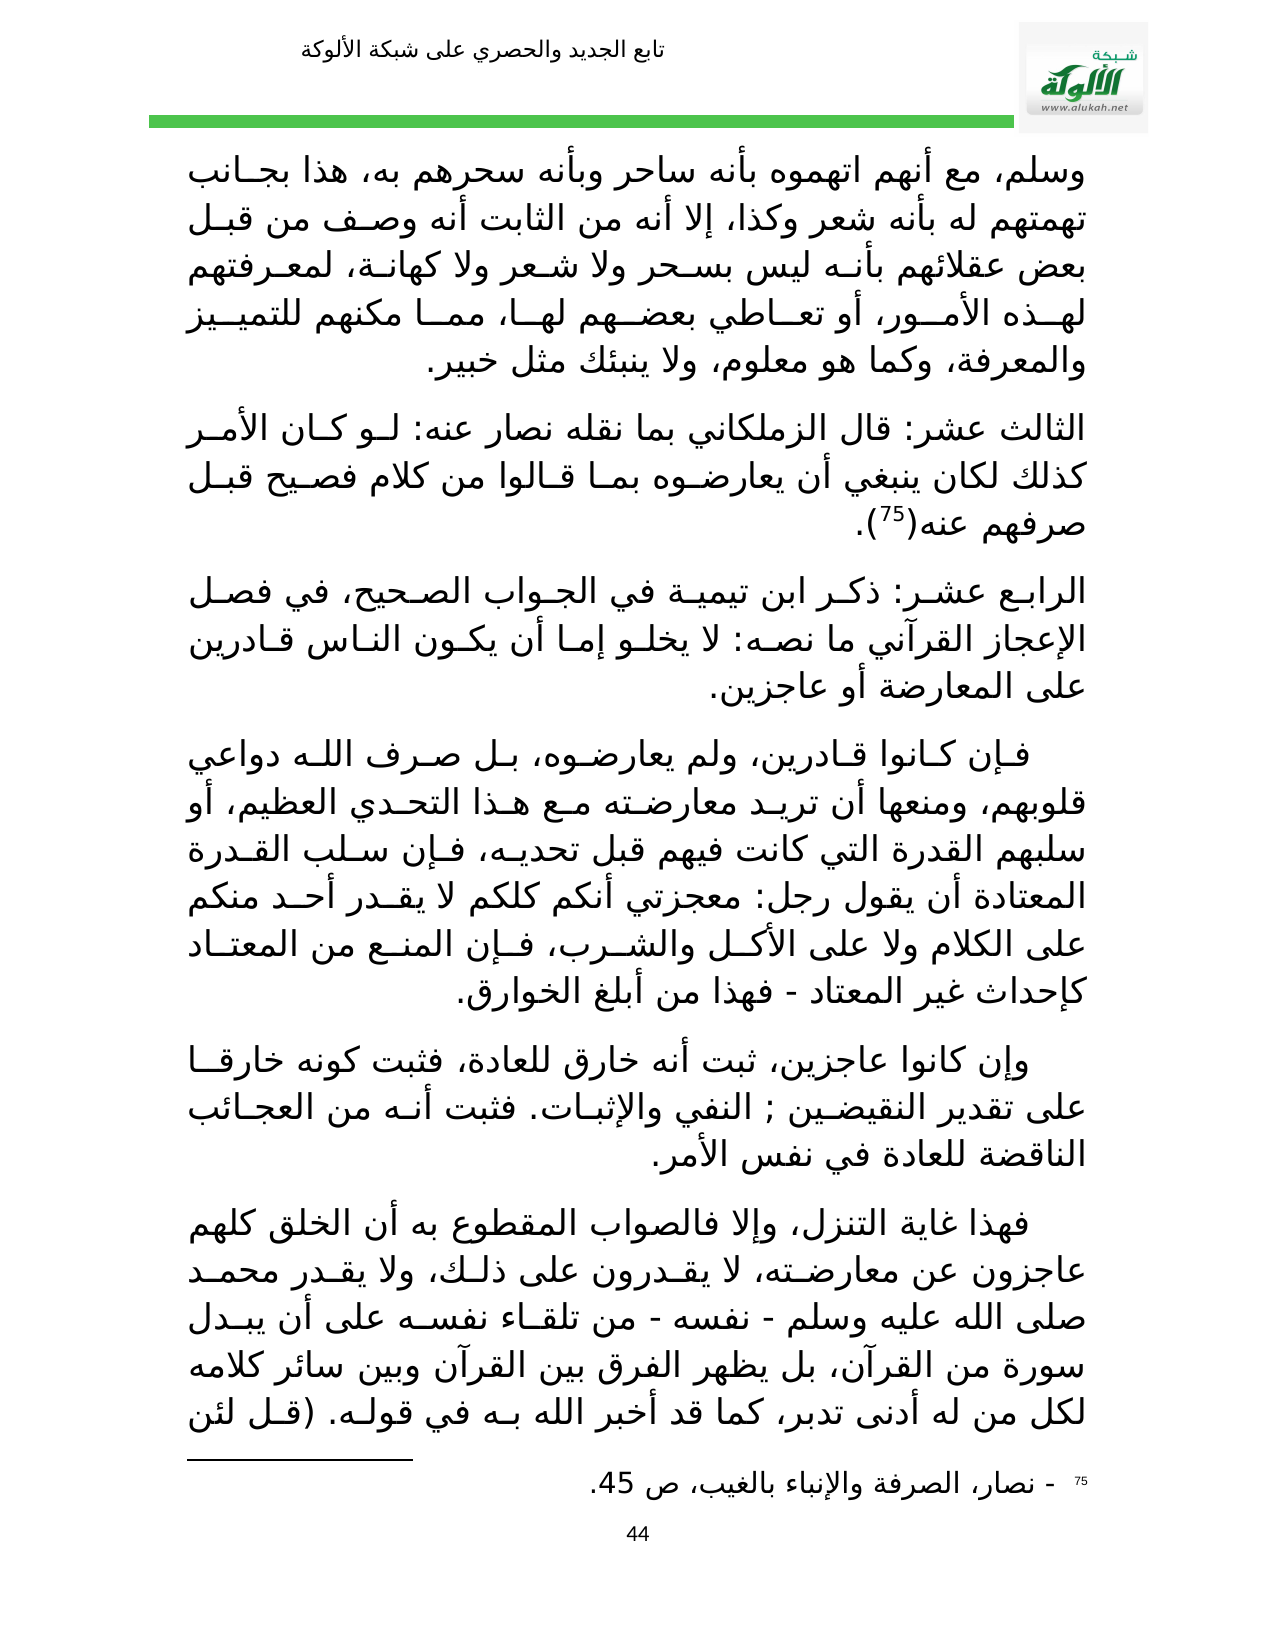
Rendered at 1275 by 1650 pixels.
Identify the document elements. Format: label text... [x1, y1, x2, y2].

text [187, 150, 1087, 381]
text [187, 1202, 1087, 1433]
text وإن كانوا عاجزين، ثبت أنه خارق للعادة، فثبت كونه خارقا على تقدير النقيضين ; النفي والإثبات. فثبت أنه من العجائب الناقضة للعادة في نفس الأمر. [187, 1039, 1087, 1175]
text فإن كانوا قادرين، ولم يعارضوه، بل صرف الله دواعي قلوبهم، ومنعها أن تريد معارضته مع هذا التحدي العظيم، أو سلبهم القدرة التي كانت فيهم قبل تحديه، فإن سلب القدرة المعتادة أن يقول رجل: معجزتي أنكم كلكم لا يقدر أحد منكم على الكلام ولا على الأكل والشرب، فإن المنع من المعتاد كإحداث غير المعتاد - فهذا من أبلغ الخوارق. [187, 734, 1087, 1012]
text الثالث عشر: قال الزملكاني بما نقله نصار عنه: لو كان الأمر كذلك لكان ينبغي أن يعارضوه بما قالوا من كلام فصيح قبل صرفهم عنه(). [187, 408, 1087, 544]
text الرابع عشر: ذكر ابن تيمية في الجواب الصحيح، في فصل الإعجاز القرآني ما نصه: لا يخلو إما أن يكون الناس قادرين على المعارضة أو عاجزين. [187, 571, 1087, 707]
